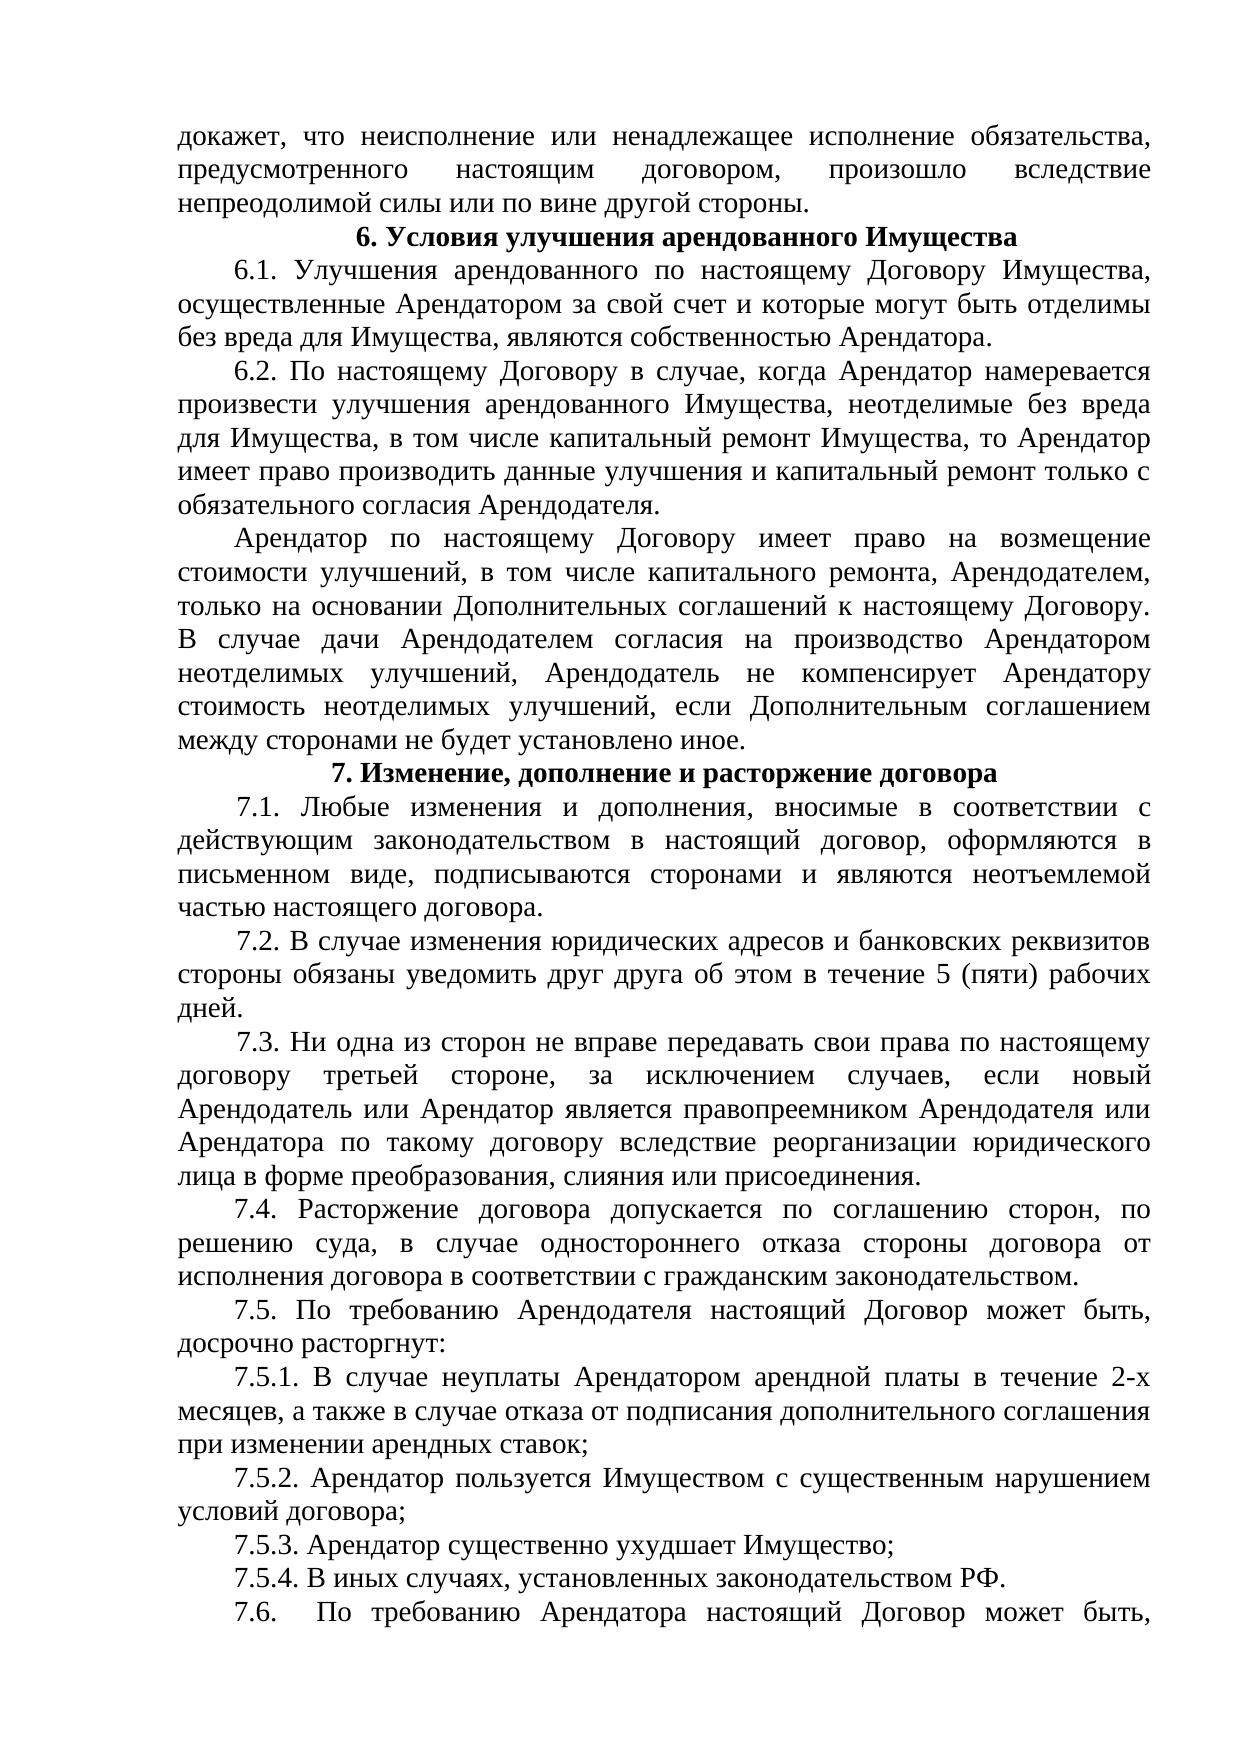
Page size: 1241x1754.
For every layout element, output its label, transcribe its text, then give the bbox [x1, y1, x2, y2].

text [177, 1594, 1152, 1627]
text 6. Условия улучшения арендованного Имущества [177, 219, 1152, 252]
text 6.1. Улучшения арендованного по настоящему Договору Имущества, осуществленные Арендатором за свой счет и которые могут быть отделимы без вреда для Имущества, являются собственностью Арендатора. [177, 252, 1152, 353]
text 7.5.2. Арендатор пользуется Имуществом с существенным нарушением условий договора; [177, 1460, 1152, 1527]
text 7.2. В случае изменения юридических адресов и банковских реквизитов стороны обязаны уведомить друг друга об этом в течение 5 (пяти) рабочих дней. [177, 923, 1152, 1024]
text 7.4. Расторжение договора допускается по соглашению сторон, по решению суда, в случае одностороннего отказа стороны договора от исполнения договора в соответствии с гражданским законодательством. [177, 1191, 1152, 1292]
text 7.5. По требованию Арендодателя настоящий Договор может быть, досрочно расторгнут: [177, 1292, 1152, 1359]
text 7.5.1. В случае неуплаты Арендатором арендной платы в течение 2-х месяцев, а также в случае отказа от подписания дополнительного соглашения при изменении арендных ставок; [177, 1359, 1152, 1460]
text 6.2. По настоящему Договору в случае, когда Арендатор намеревается произвести улучшения арендованного Имущества, неотделимые без вреда для Имущества, в том числе капитальный ремонт Имущества, то Арендатор имеет право производить данные улучшения и капитальный ремонт только с обязательного согласия Арендодателя. [177, 353, 1152, 521]
text 7. Изменение, дополнение и расторжение договора [177, 755, 1152, 789]
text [177, 118, 1152, 219]
text 7.5.4. В иных случаях, установленных законодательством РФ. [177, 1560, 1152, 1594]
text Арендатор по настоящему Договору имеет право на возмещение стоимости улучшений, в том числе капитального ремонта, Арендодателем, только на основании Дополнительных соглашений к настоящему Договору. В случае дачи Арендодателем согласия на производство Арендатором неотделимых улучшений, Арендодатель не компенсирует Арендатору стоимость неотделимых улучшений, если Дополнительным соглашением между сторонами не будет установлено иное. [177, 521, 1152, 755]
text 7.3. Ни одна из сторон не вправе передавать свои права по настоящему договору третьей стороне, за исключением случаев, если новый Арендодатель или Арендатор является правопреемником Арендодателя или Арендатора по такому договору вследствие реорганизации юридического лица в форме преобразования, слияния или присоединения. [177, 1024, 1152, 1191]
text 7.1. Любые изменения и дополнения, вносимые в соответствии с действующим законодательством в настоящий договор, оформляются в письменном виде, подписываются сторонами и являются неотъемлемой частью настоящего договора. [177, 789, 1152, 923]
text 7.5.3. Арендатор существенно ухудшает Имущество; [177, 1527, 1152, 1560]
